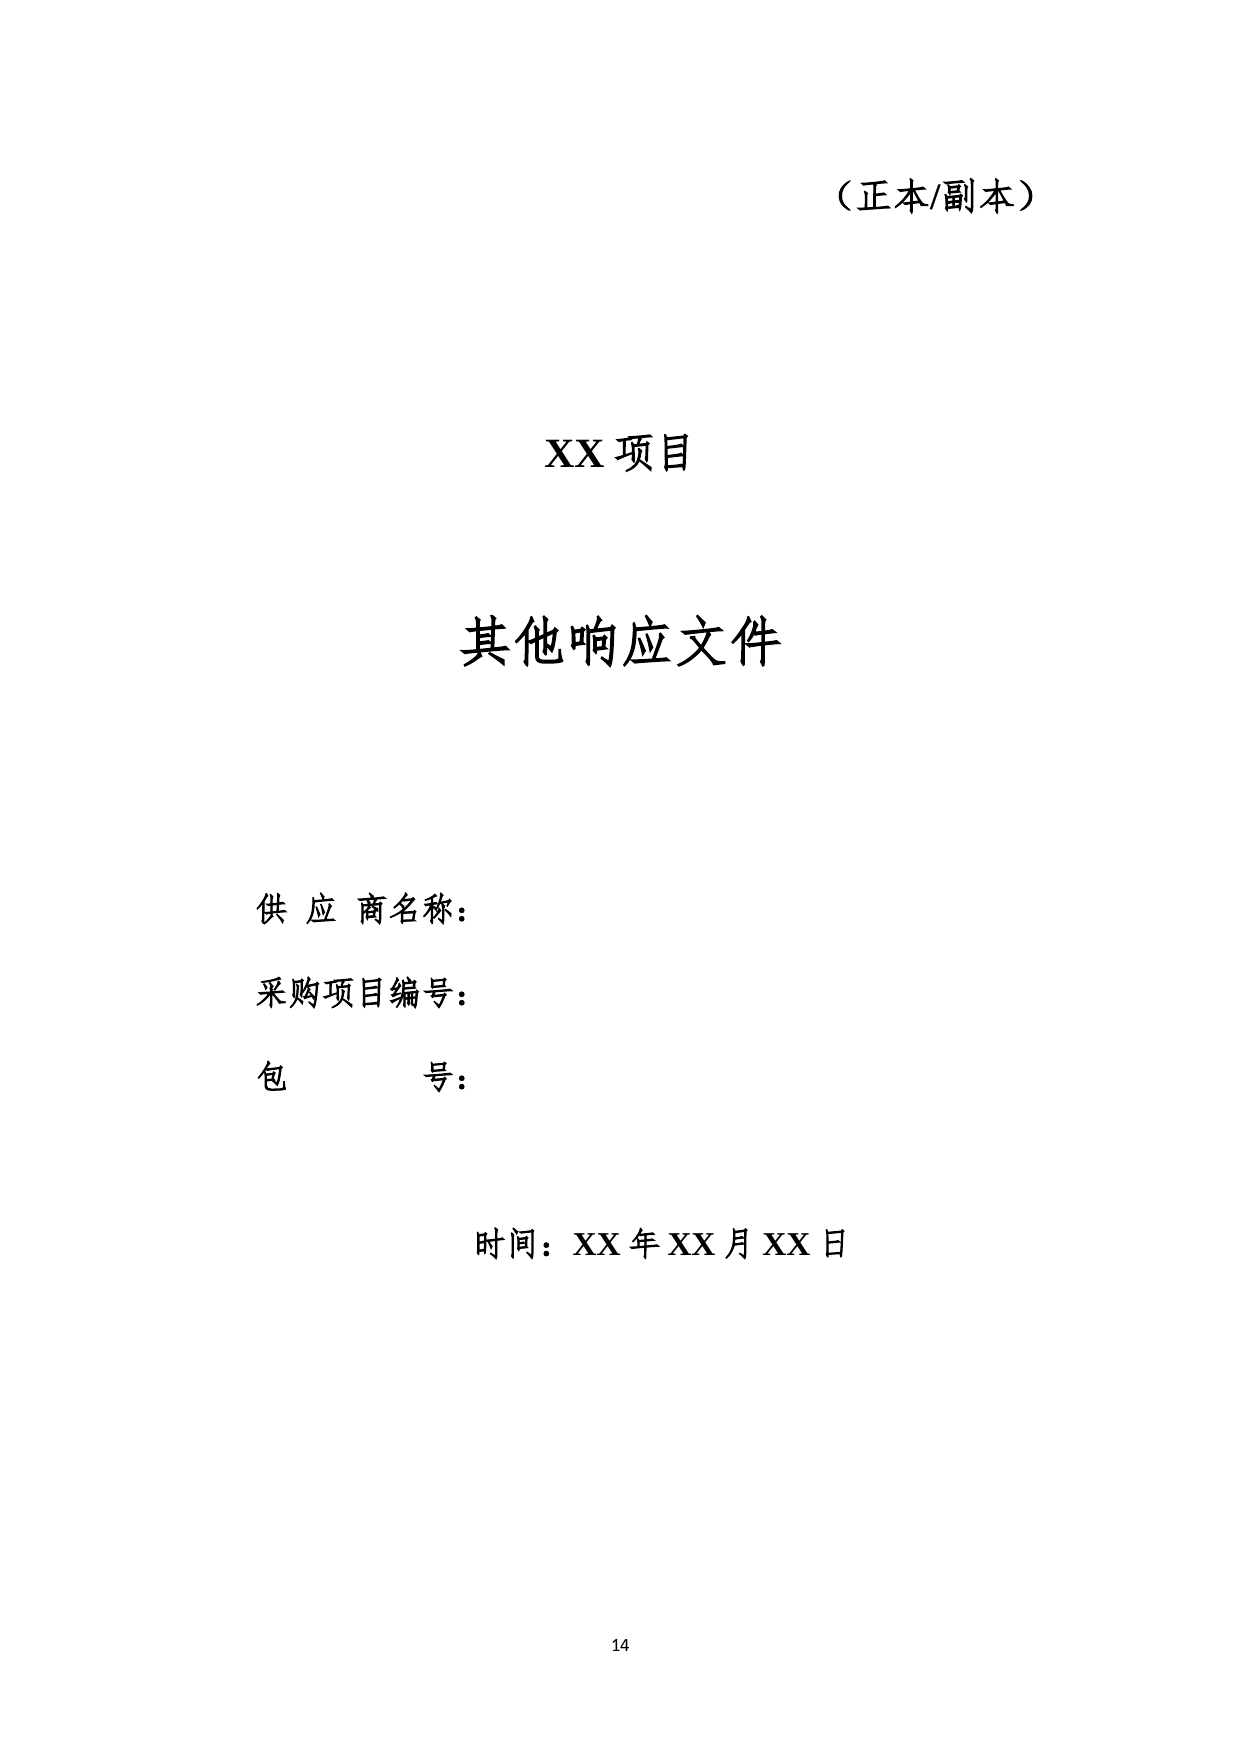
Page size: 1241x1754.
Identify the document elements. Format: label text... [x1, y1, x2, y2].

text 其他响应文件 [187, 604, 1053, 669]
text 包 号： [187, 1041, 1053, 1106]
text （正本/副本） [187, 162, 1053, 227]
text 供 应 商名称： [187, 873, 1053, 938]
text 采购项目编号： [187, 957, 1053, 1022]
text 时间：XX年XX月XX日 [187, 1209, 1053, 1274]
text XX项目 [187, 418, 1053, 483]
